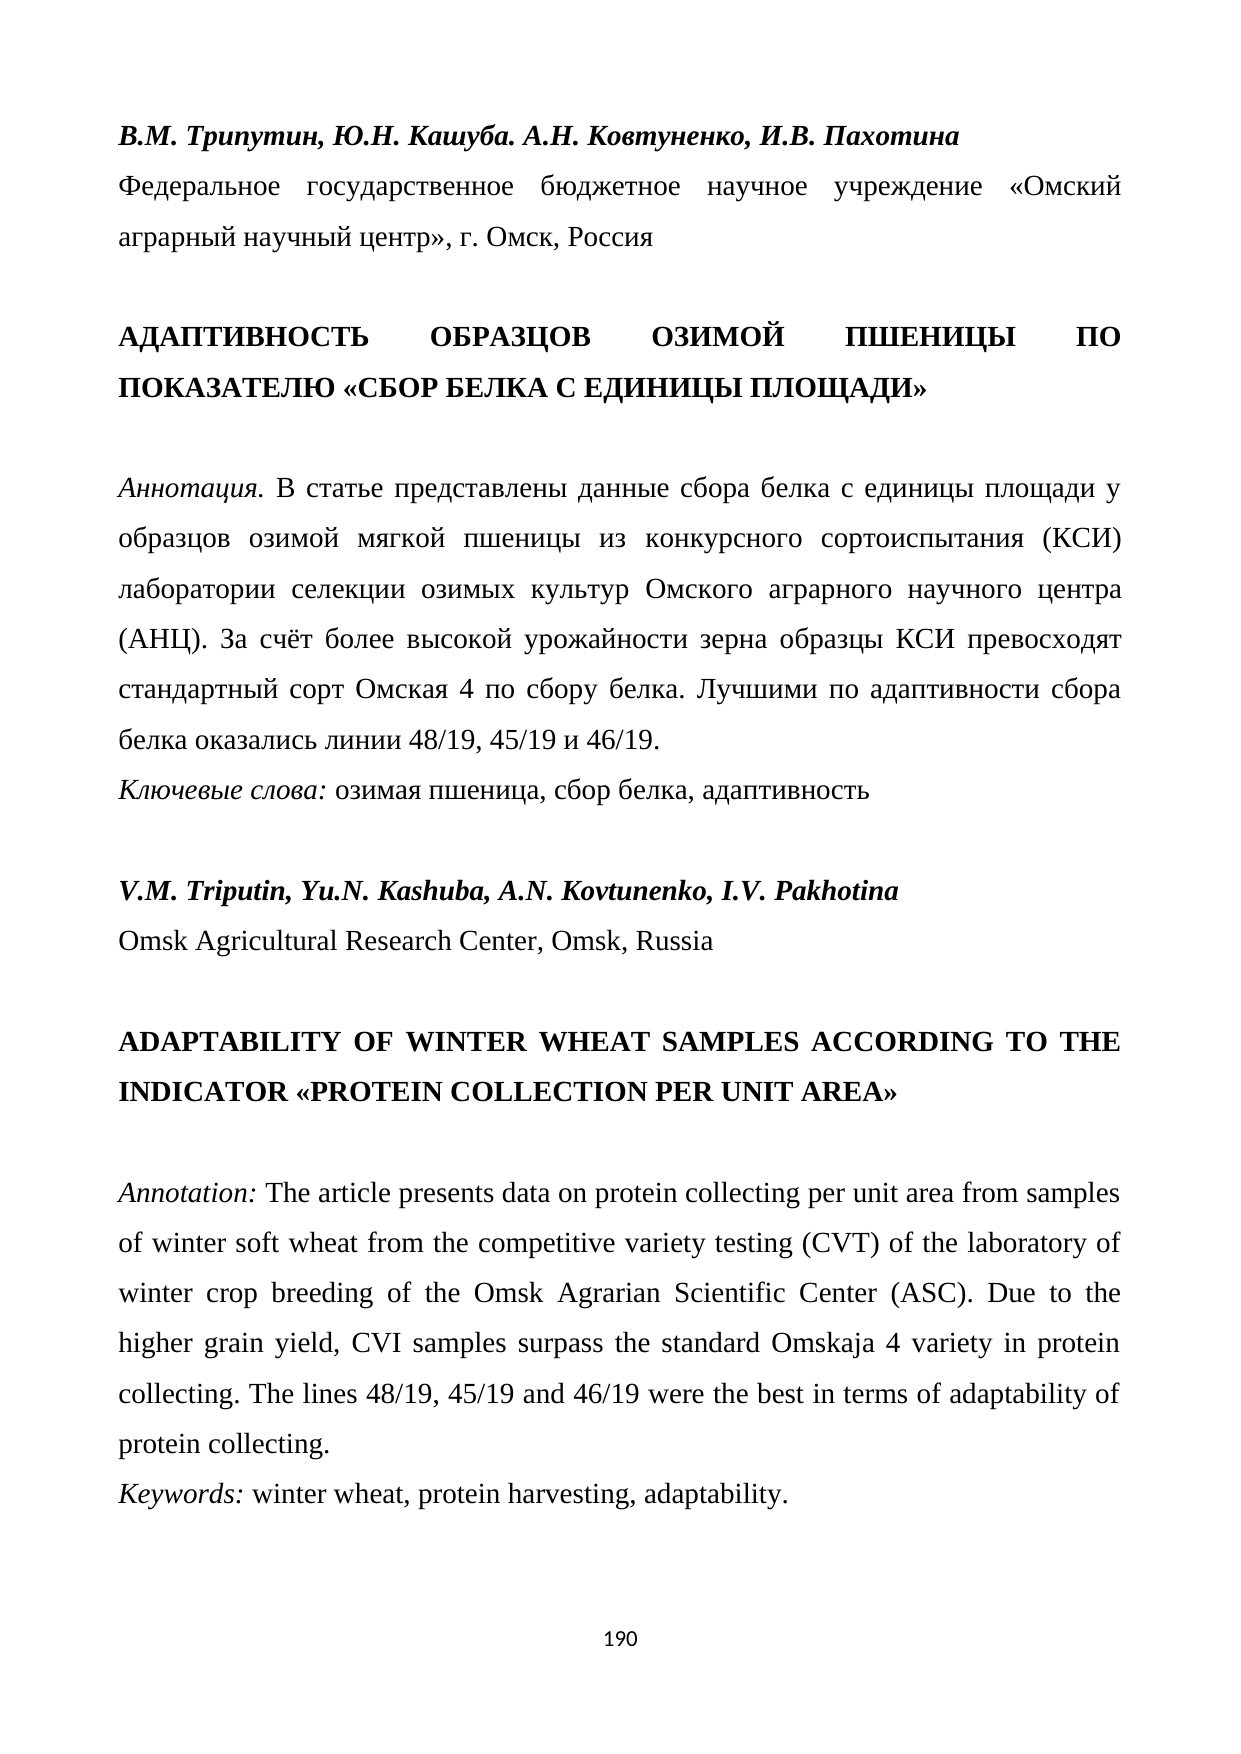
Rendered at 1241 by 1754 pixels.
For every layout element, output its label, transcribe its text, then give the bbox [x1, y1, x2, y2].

text Ключевые слова: озимая пшеница, сбор белка, адаптивность [118, 772, 1122, 806]
text Omsk Agricultural Research Center, Omsk, Russia [118, 923, 1122, 957]
text Keywords: winter wheat, protein harvesting, adaptability. [118, 1477, 1122, 1510]
text АДАПТИВНОСТЬ ОБРАЗЦОВ ОЗИМОЙ ПШЕНИЦЫ ПО ПОКАЗАТЕЛЮ «СБОР БЕЛКА С ЕДИНИЦЫ ПЛОЩАДИ» [118, 319, 1122, 403]
text Аннотация. В статье представлены данные сбора белка с единицы площади у образцов озимой мягкой пшеницы из конкурсного сортоиспытания (КСИ) лаборатории селекции озимых культур Омского аграрного научного центра (АНЦ). За счёт более высокой урожайности зерна образцы КСИ превосходят стандартный сорт Омская 4 по сбору белка. Лучшими по адаптивности сбора белка оказались линии 48/19, 45/19 и 46/19. [118, 470, 1122, 755]
text Федеральное государственное бюджетное научное учреждение «Омский аграрный научный центр», г. Омск, Россия [118, 168, 1122, 252]
text V.M. Triputin, Yu.N. Kashuba, A.N. Kovtunenko, I.V. Pakhotina [118, 873, 1122, 906]
text Annotation: The article presents data on protein collecting per unit area from samples of winter soft wheat from the competitive variety testing (CVT) of the laboratory of winter crop breeding of the Omsk Agrarian Scientific Center (ASC). Due to the higher grain yield, CVI samples surpass the standard Omskaja 4 variety in protein collecting. The lines 48/19, 45/19 and 46/19 were the best in terms of adaptability of protein collecting. [118, 1175, 1122, 1460]
text В.М. Трипутин, Ю.Н. Кашуба. А.Н. Ковтуненко, И.В. Пахотина [118, 118, 1122, 152]
text ADAPTABILITY OF WINTER WHEAT SAMPLES ACCORDING TO THE INDICATOR «PROTEIN COLLECTION PER UNIT AREA» [118, 1024, 1122, 1108]
